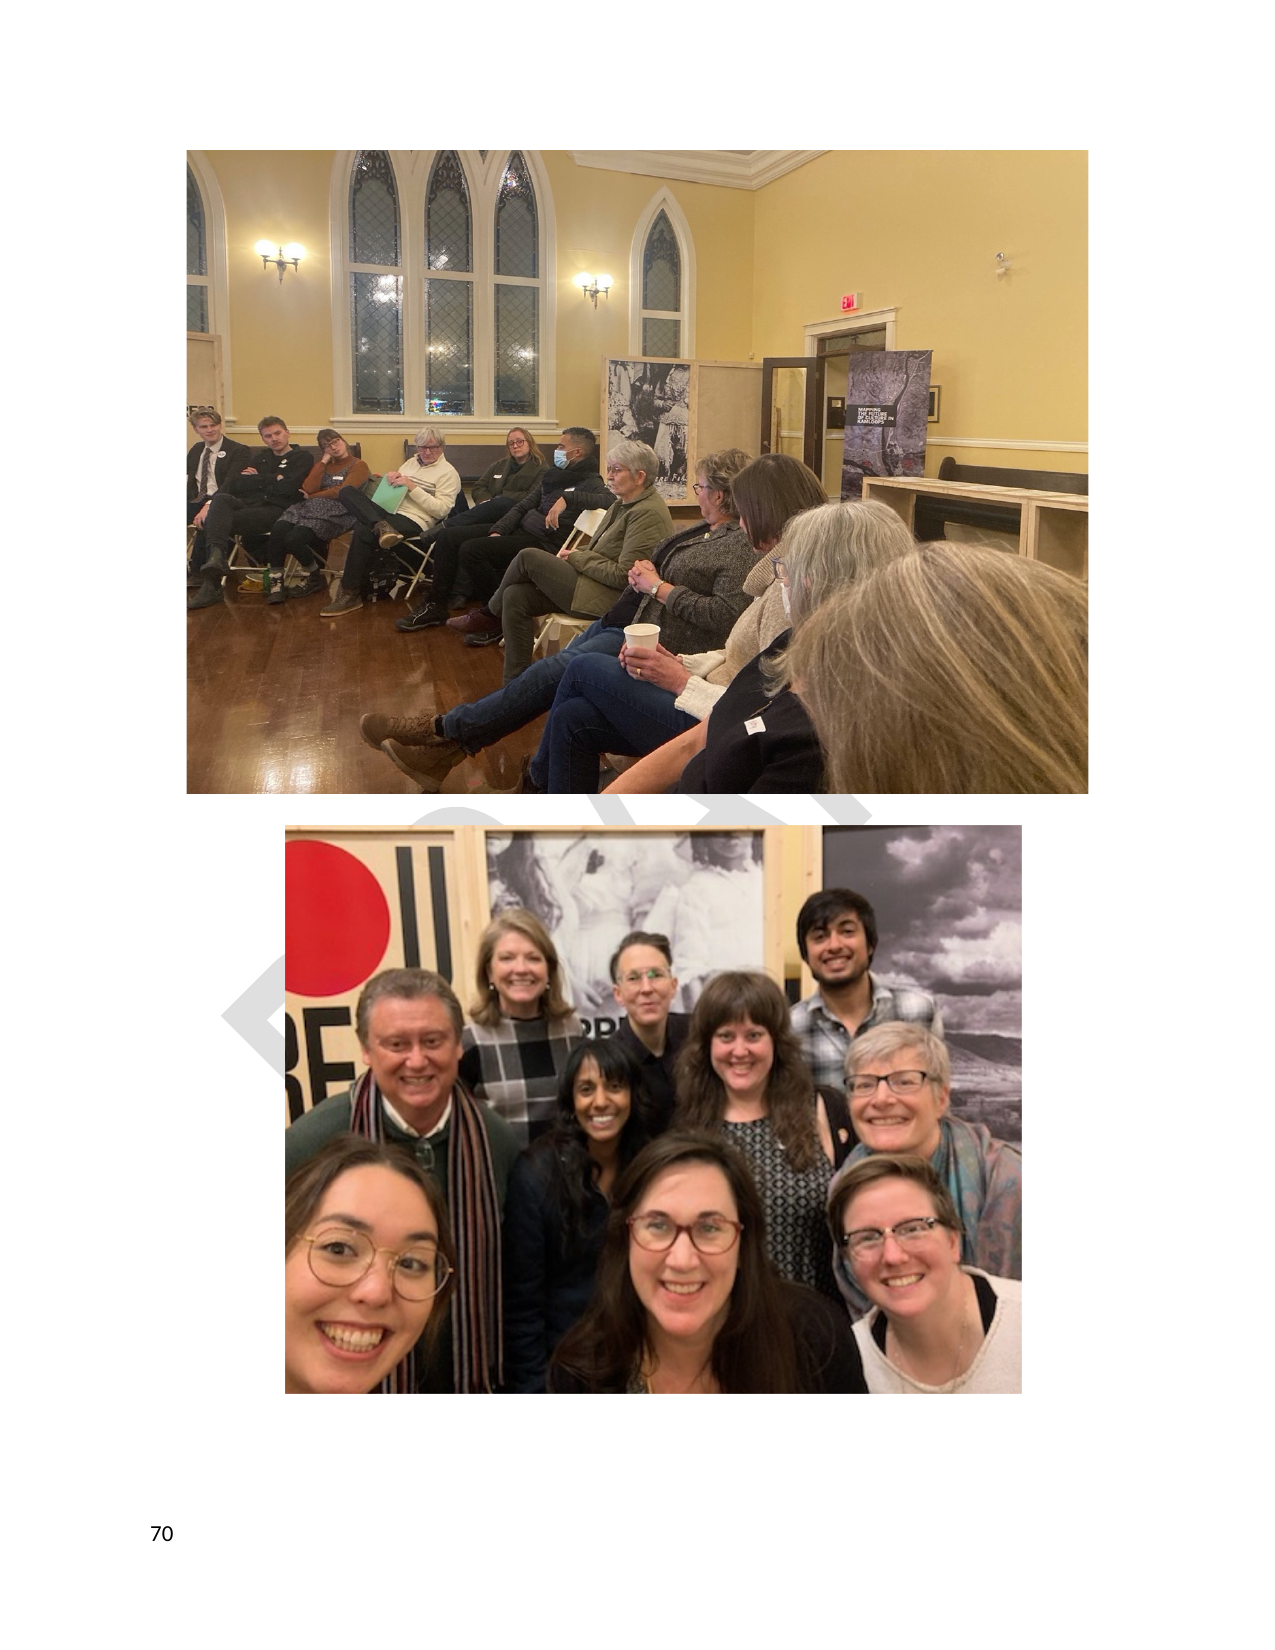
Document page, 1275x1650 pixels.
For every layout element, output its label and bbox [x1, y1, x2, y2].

picture [285, 826, 1021, 1393]
picture [186, 150, 1089, 794]
